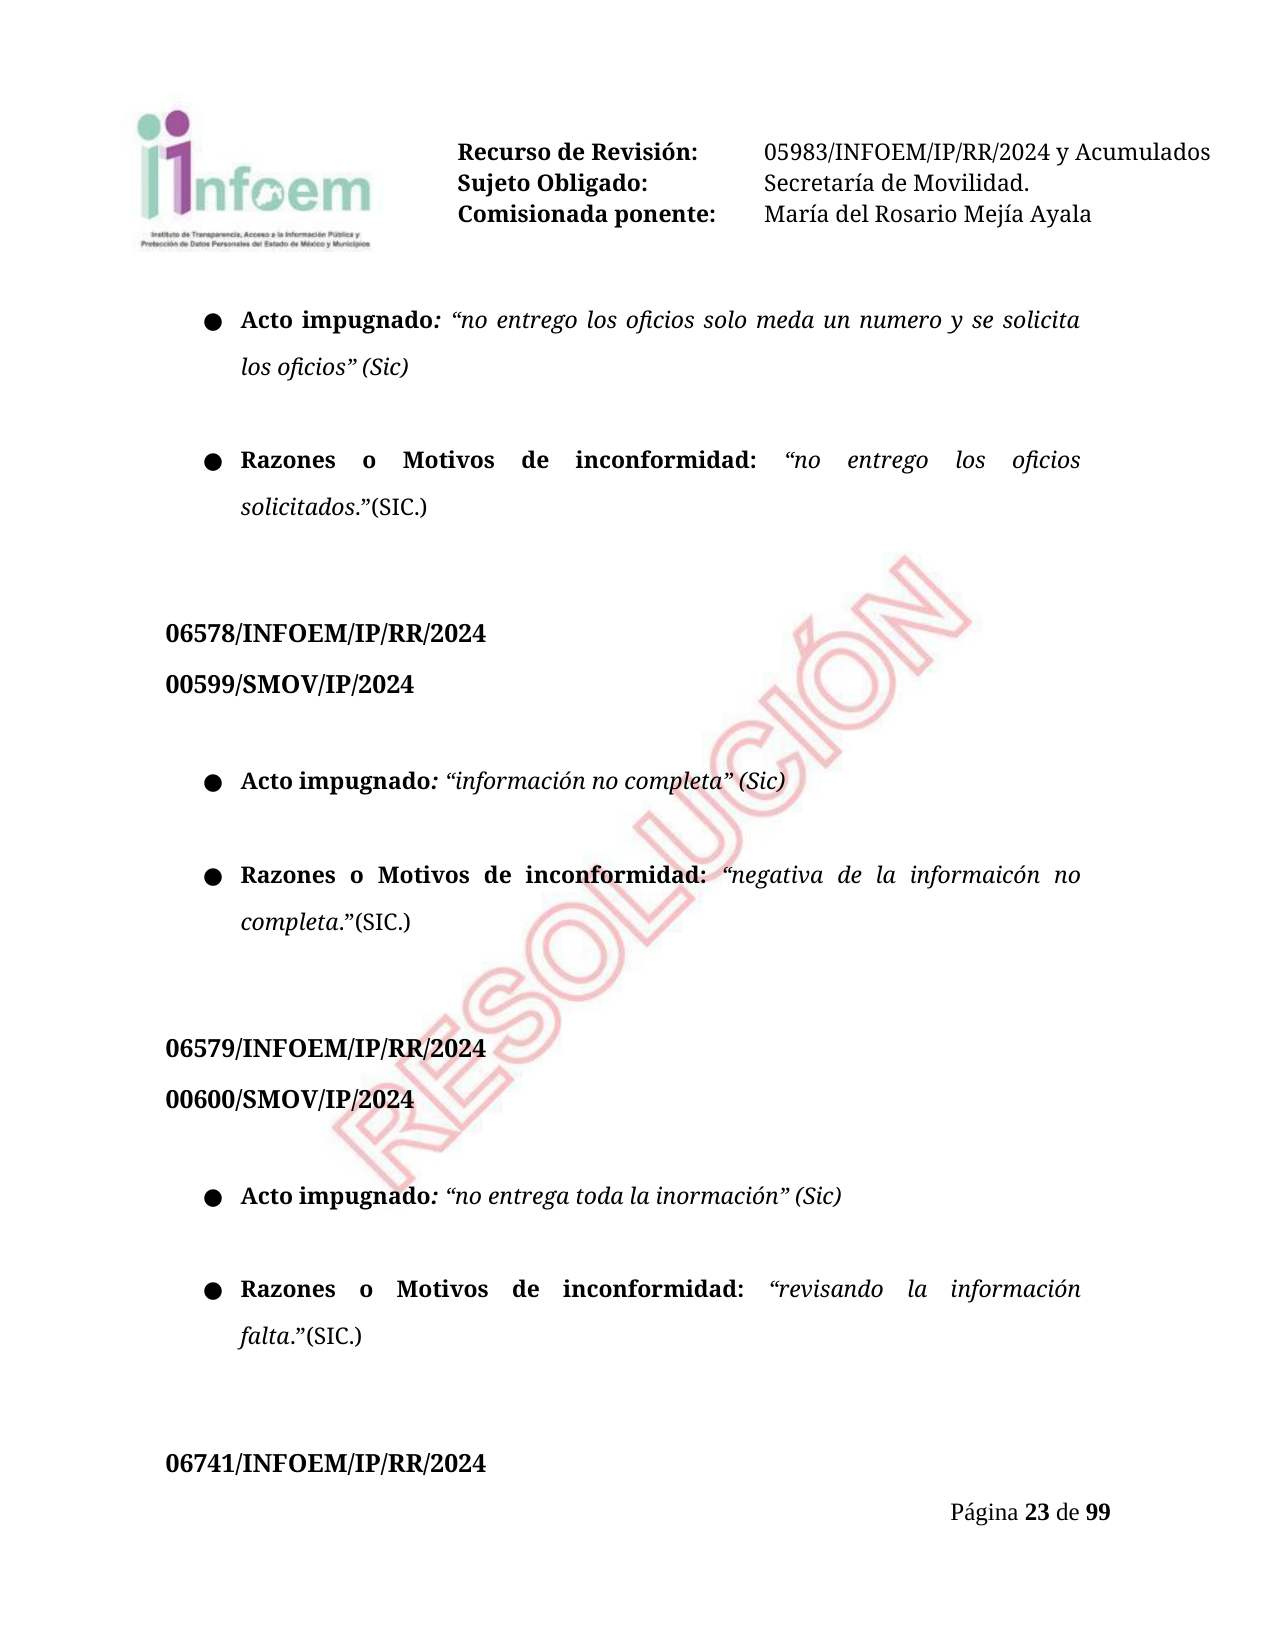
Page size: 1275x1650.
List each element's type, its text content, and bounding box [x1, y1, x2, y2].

text 06578/INFOEM/IP/RR/2024 [165, 616, 1202, 650]
text 06741/INFOEM/IP/RR/2024 [165, 1445, 1202, 1479]
list Razones o Motivos de inconformidad: “negativa de la informaicón no completa.”(SIC.) [203, 859, 1084, 937]
list Acto impugnado: “información no completa” (Sic) [203, 765, 1084, 796]
list Acto impugnado: “no entrega toda la inormación” (Sic) [203, 1179, 1084, 1211]
text 06579/INFOEM/IP/RR/2024 [165, 1031, 1202, 1065]
text 00600/SMOV/IP/2024 [165, 1082, 1202, 1116]
list Razones o Motivos de inconformidad: “revisando la información falta.”(SIC.) [203, 1273, 1084, 1351]
text 00599/SMOV/IP/2024 [165, 667, 1202, 701]
list Razones o Motivos de inconformidad: “no entrego los oficios solicitados.”(SIC.) [203, 444, 1084, 522]
picture [22, 52, 1251, 1650]
list Acto impugnado: “no entrego los oficios solo meda un numero y se solicita los oficios” (Sic) [203, 303, 1084, 382]
